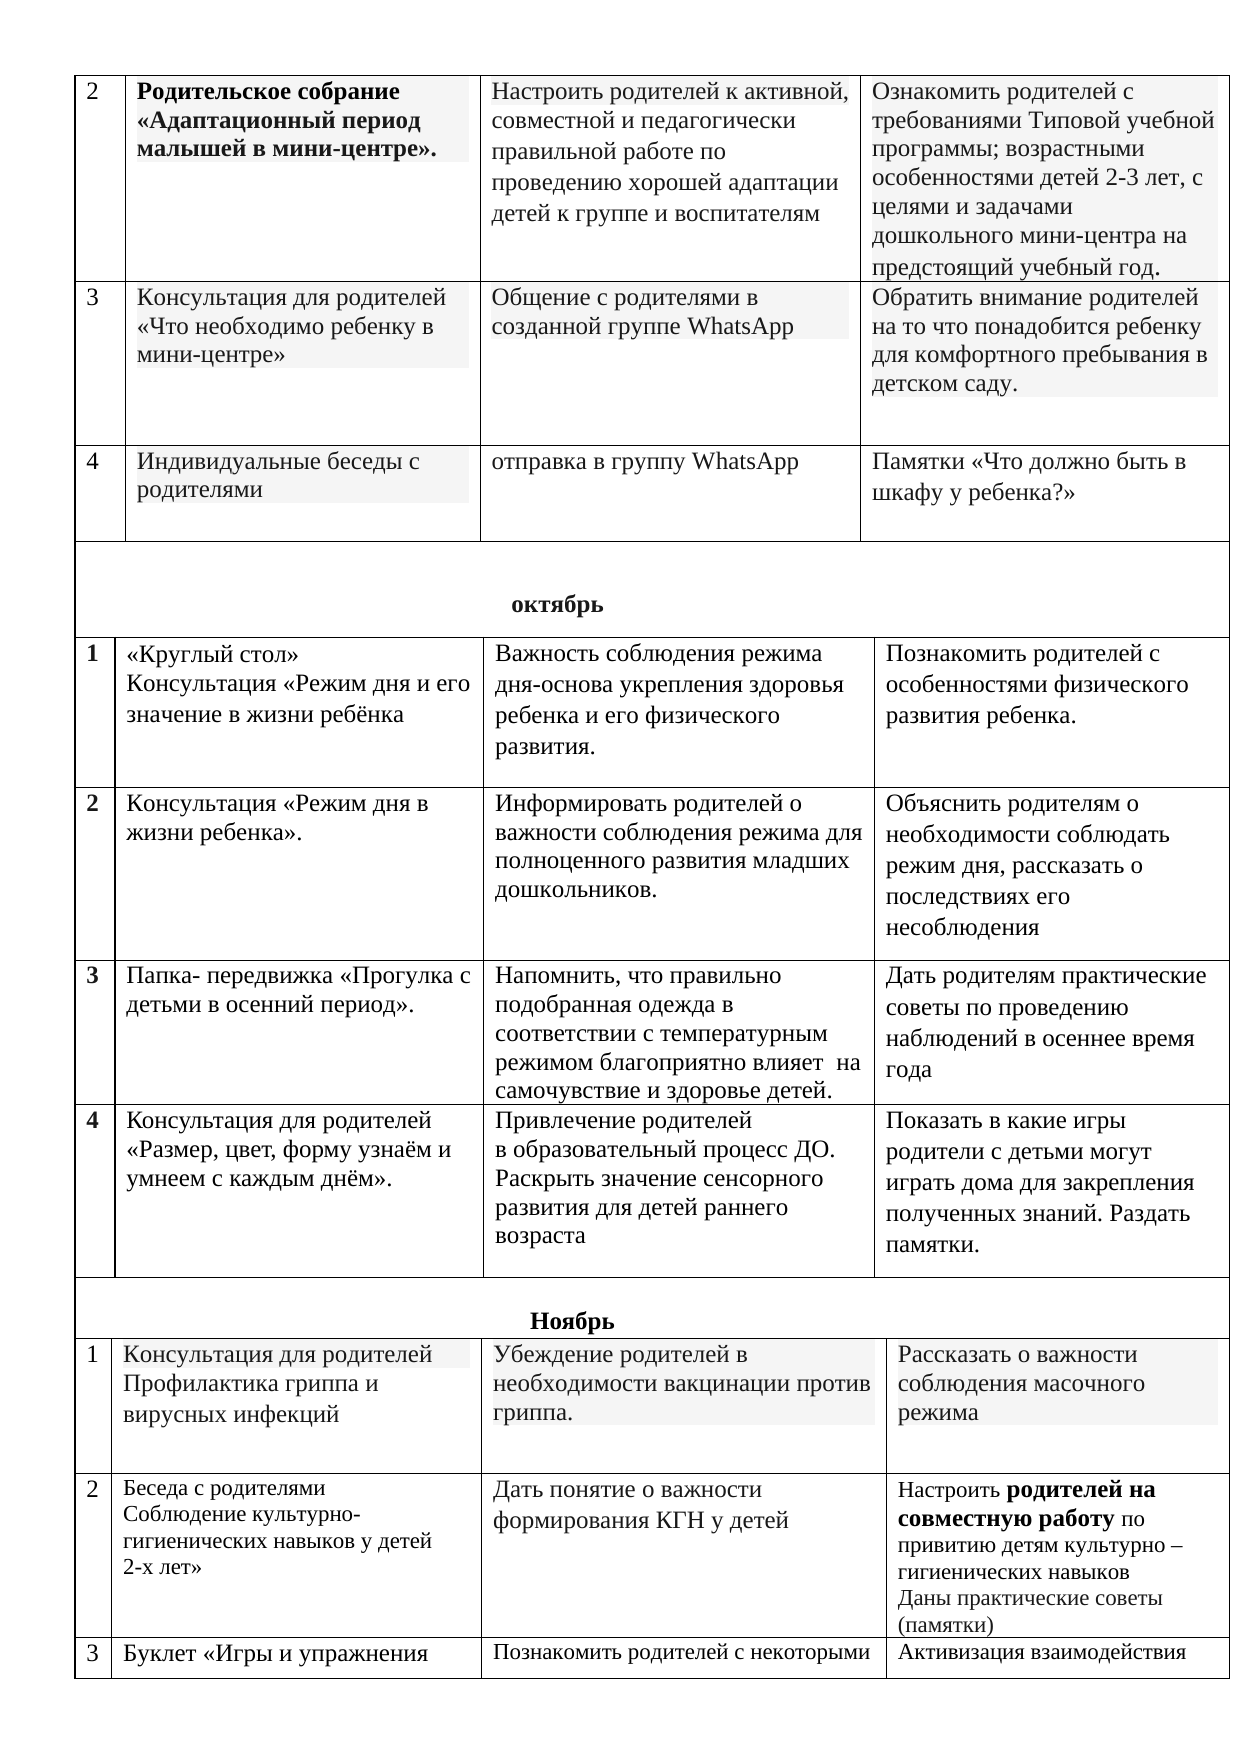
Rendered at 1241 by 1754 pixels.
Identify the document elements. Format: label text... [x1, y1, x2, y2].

table_cell Общение с родителями в созданной группе WhatsApp [481, 282, 860, 445]
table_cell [112, 1638, 481, 1678]
table_cell отправка в группу WhatsApp [481, 446, 860, 541]
table_cell Настроить родителей к активной, совместной и педагогически правильной работе по проведению хорошей адаптации детей к группе и воспитателям [481, 76, 860, 281]
table_cell Показать в какие игры родители с детьми могут играть дома для закрепления полученных знаний. Раздать памятки. [875, 1105, 1229, 1277]
table_cell Настроить родителей на совместную работу по привитию детям культурно – гигиенических навыков Даны практические советы (памятки) [887, 1474, 1229, 1637]
table_cell 1 [76, 1339, 111, 1473]
table_cell октябрь [76, 542, 1229, 637]
table_cell 2 [76, 76, 125, 281]
table_cell «Круглый стол» Консультация «Режим дня и его значение в жизни ребёнка [116, 638, 483, 787]
table_cell Родительское собрание «Адаптационный период малышей в мини-центре». [126, 76, 480, 281]
table_cell 3 [76, 1638, 111, 1678]
table_cell Консультация для родителей Профилактика гриппа и вирусных инфекций [112, 1339, 481, 1473]
table_cell Ноябрь [76, 1278, 1229, 1338]
table_cell Привлечение родителей в образовательный процесс ДО. Раскрыть значение сенсорного развития для детей раннего возраста [484, 1105, 874, 1277]
table_cell Обратить внимание родителей на то что понадобится ребенку для комфортного пребывания в детском саду. [861, 282, 1229, 445]
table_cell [887, 1638, 1229, 1678]
table_cell Дать родителям практические советы по проведению наблюдений в осеннее время года [875, 961, 1229, 1104]
table_cell 4 [76, 1105, 114, 1277]
table_cell Информировать родителей о важности соблюдения режима для полноценного развития младших дошкольников. [484, 788, 874, 959]
table_cell Памятки «Что должно быть в шкафу у ребенка?» [861, 446, 1229, 541]
table_cell Индивидуальные беседы с родителями [126, 446, 480, 541]
table_cell Важность соблюдения режима дня-основа укрепления здоровья ребенка и его физического развития. [484, 638, 874, 787]
table_cell 2 [76, 788, 114, 959]
table_cell Познакомить родителей с особенностями физического развития ребенка. [875, 638, 1229, 787]
table_cell Рассказать о важности соблюдения масочного режима [887, 1339, 1229, 1473]
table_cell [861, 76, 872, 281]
table_cell 4 [76, 446, 125, 541]
table_cell 3 [76, 282, 125, 445]
table_cell Убеждение родителей в необходимости вакцинации против гриппа. [482, 1339, 886, 1473]
table_cell Консультация «Режим дня в жизни ребенка». [116, 788, 483, 959]
table_cell Папка- передвижка «Прогулка с детьми в осенний период». [116, 961, 483, 1104]
table_cell Беседа с родителями Соблюдение культурно-гигиенических навыков у детей 2-х лет» [112, 1474, 481, 1637]
table_cell Дать понятие о важности формирования КГН у детей [482, 1474, 886, 1637]
table_cell Консультация для родителей «Размер, цвет, форму узнаём и умнеем с каждым днём». [116, 1105, 483, 1277]
table_cell 1 [76, 638, 114, 787]
table_cell Консультация для родителей «Что необходимо ребенку в мини-центре» [126, 282, 480, 445]
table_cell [482, 1638, 886, 1678]
table_cell 2 [76, 1474, 111, 1637]
table_cell Напомнить, что правильно подобранная одежда в соответствии с температурным режимом благоприятно влияет на самочувствие и здоровье детей. [484, 961, 874, 1104]
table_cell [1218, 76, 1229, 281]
table_cell 3 [76, 961, 114, 1104]
table_cell Объяснить родителям о необходимости соблюдать режим дня, рассказать о последствиях его несоблюдения [875, 788, 1229, 959]
